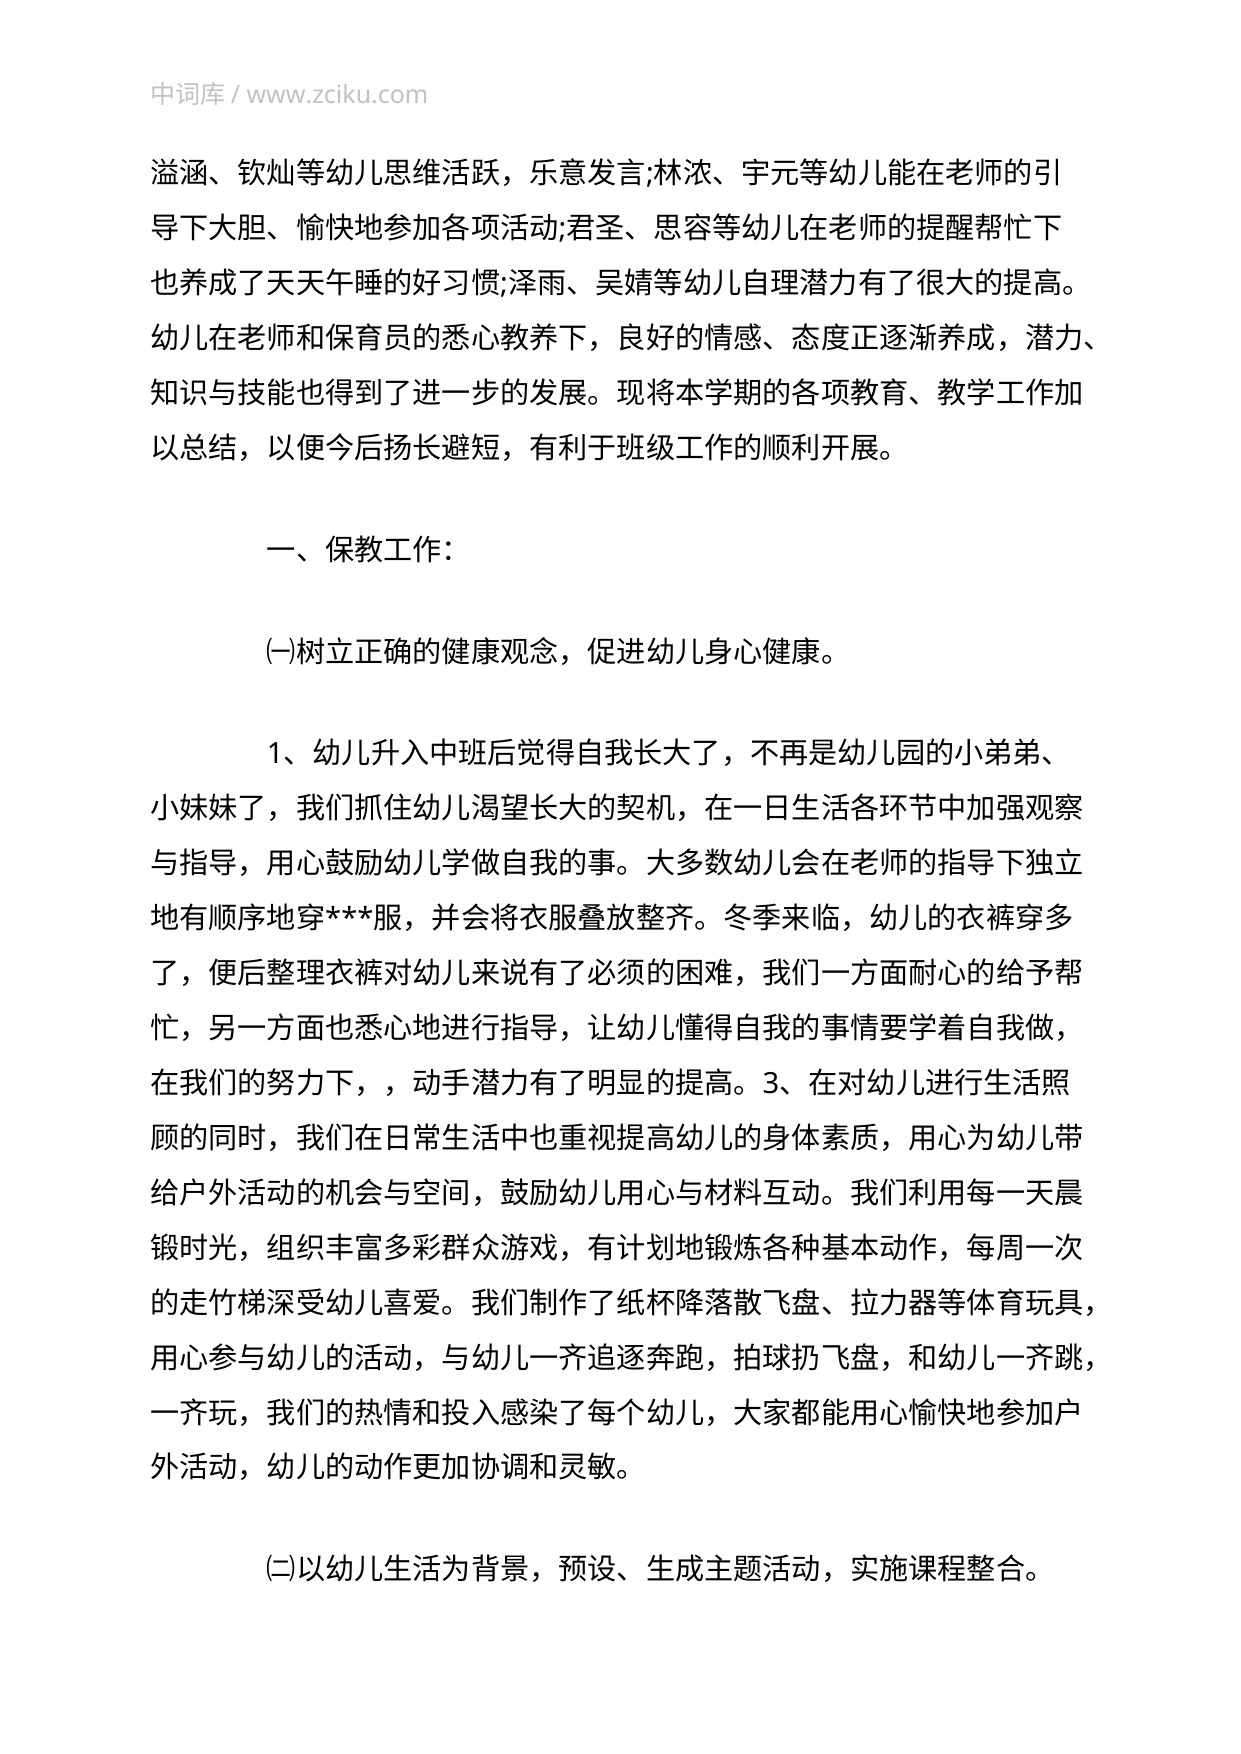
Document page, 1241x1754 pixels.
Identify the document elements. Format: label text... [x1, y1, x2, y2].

text ㈠树立正确的健康观念，促进幼儿身心健康。 [150, 628, 1090, 671]
text 一、保教工作： [150, 527, 1090, 569]
text 1、幼儿升入中班后觉得自我长大了，不再是幼儿园的小弟弟、小妹妹了，我们抓住幼儿渴望长大的契机，在一日生活各环节中加强观察与指导，用心鼓励幼儿学做自我的事。大多数幼儿会在老师的指导下独立地有顺序地穿***服，并会将衣服叠放整齐。冬季来临，幼儿的衣裤穿多了，便后整理衣裤对幼儿来说有了必须的困难，我们一方面耐心的给予帮忙，另一方面也悉心地进行指导，让幼儿懂得自我的事情要学着自我做，在我们的努力下，，动手潜力有了明显的提高。3、在对幼儿进行生活照顾的同时，我们在日常生活中也重视提高幼儿的身体素质，用心为幼儿带给户外活动的机会与空间，鼓励幼儿用心与材料互动。我们利用每一天晨锻时光，组织丰富多彩群众游戏，有计划地锻炼各种基本动作，每周一次的走竹梯深受幼儿喜爱。我们制作了纸杯降落散飞盘、拉力器等体育玩具，用心参与幼儿的活动，与幼儿一齐追逐奔跑，拍球扔飞盘，和幼儿一齐跳，一齐玩，我们的热情和投入感染了每个幼儿，大家都能用心愉快地参加户外活动，幼儿的动作更加协调和灵敏。 [150, 730, 1090, 1486]
text ㈡以幼儿生活为背景，预设、生成主题活动，实施课程整合。 [150, 1546, 1090, 1588]
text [150, 150, 1090, 467]
